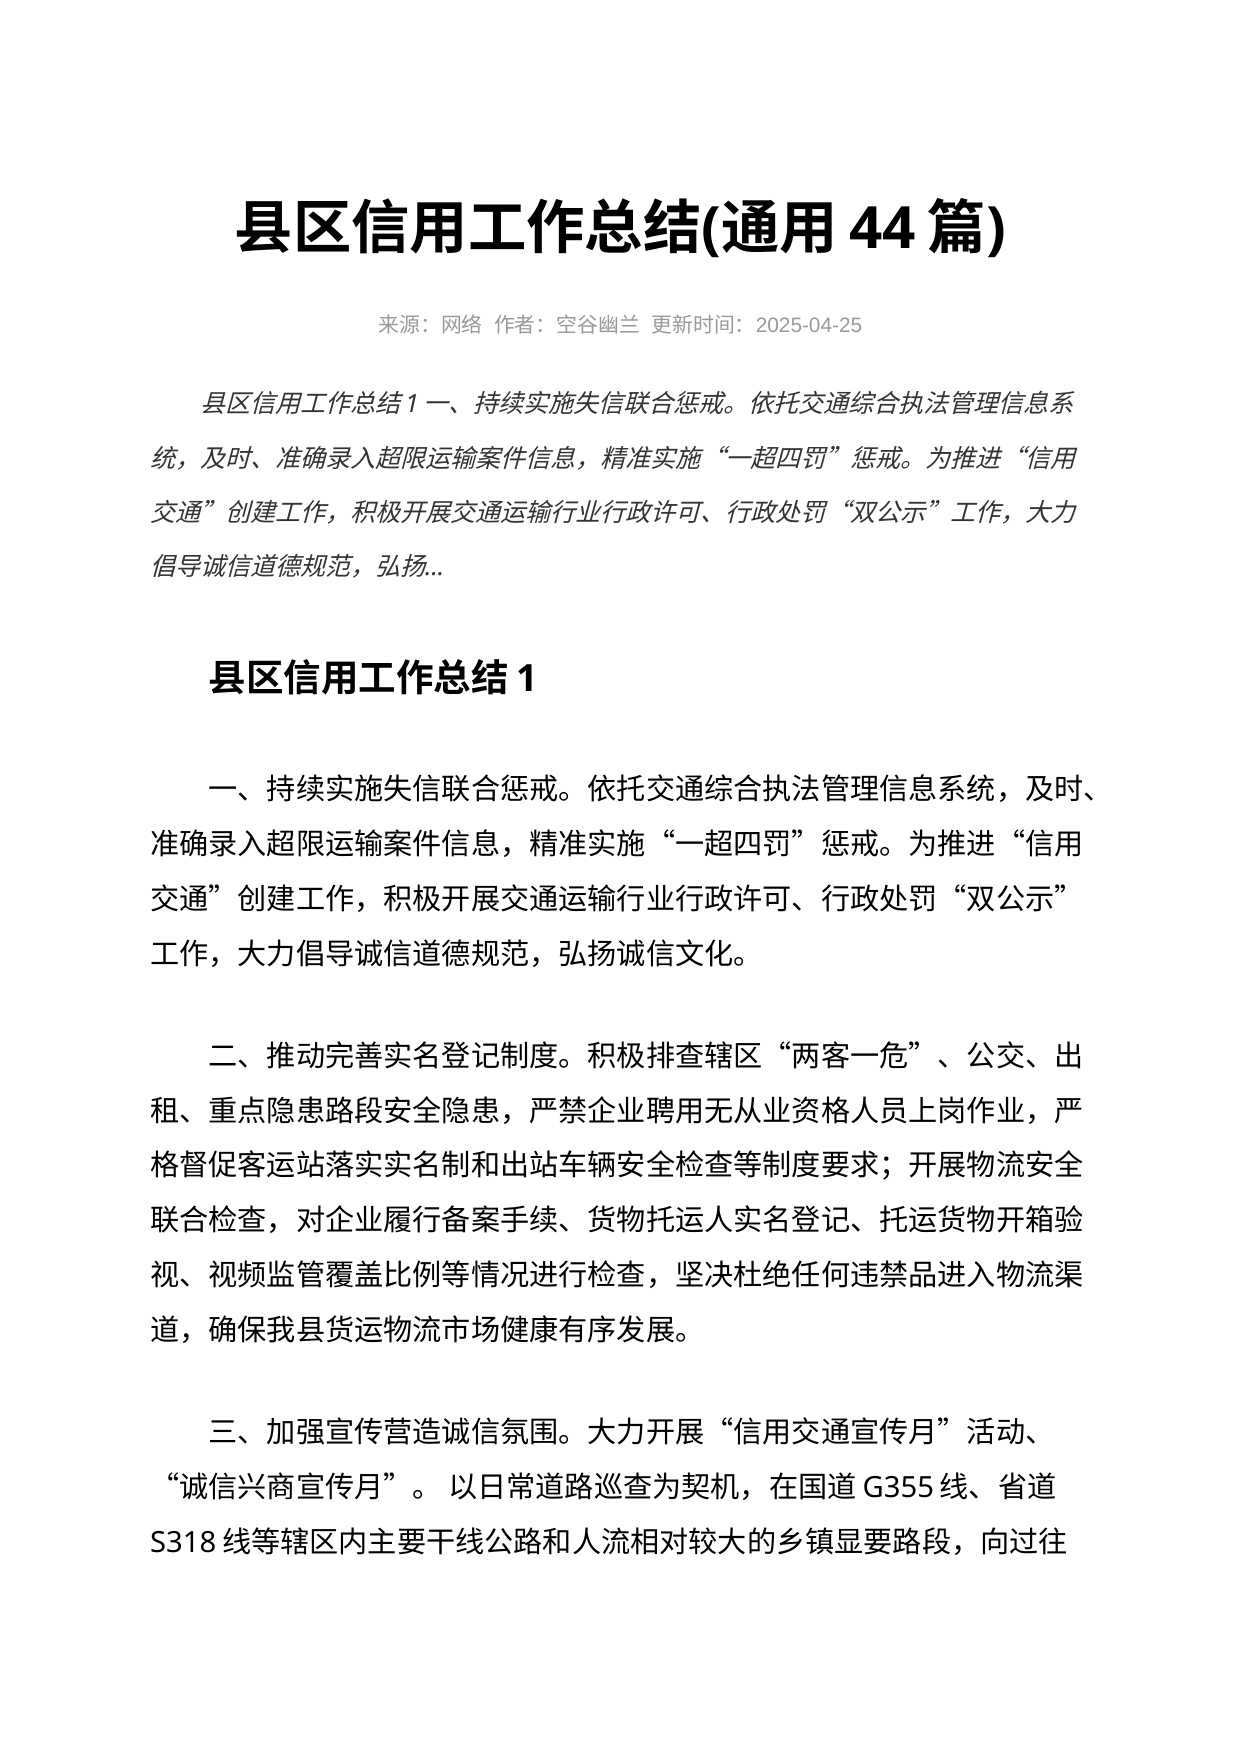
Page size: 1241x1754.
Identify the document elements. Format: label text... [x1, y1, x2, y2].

text 二、推动完善实名登记制度。积极排查辖区“两客一危”、公交、出租、重点隐患路段安全隐患，严禁企业聘用无从业资格人员上岗作业，严格督促客运站落实实名制和出站车辆安全检查等制度要求；开展物流安全联合检查，对企业履行备案手续、货物托运人实名登记、托运货物开箱验视、视频监管覆盖比例等情况进行检查，坚决杜绝任何违禁品进入物流渠道，确保我县货运物流市场健康有序发展。 [150, 1032, 1090, 1349]
text 来源：网络 作者：空谷幽兰 更新时间：2025-04-25 [150, 313, 1090, 337]
text 县区信用工作总结1一、持续实施失信联合惩戒。依托交通综合执法管理信息系统，及时、准确录入超限运输案件信息，精准实施“一超四罚”惩戒。为推进“信用交通”创建工作，积极开展交通运输行业行政许可、行政处罚“双公示”工作，大力倡导诚信道德规范，弘扬... [150, 384, 1090, 583]
text 一、持续实施失信联合惩戒。依托交通综合执法管理信息系统，及时、准确录入超限运输案件信息，精准实施“一超四罚”惩戒。为推进“信用交通”创建工作，积极开展交通运输行业行政许可、行政处罚“双公示”工作，大力倡导诚信道德规范，弘扬诚信文化。 [150, 766, 1090, 973]
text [150, 1408, 1090, 1561]
text 县区信用工作总结1 [150, 648, 1090, 703]
subtitle 县区信用工作总结(通用44篇) [150, 181, 1090, 266]
